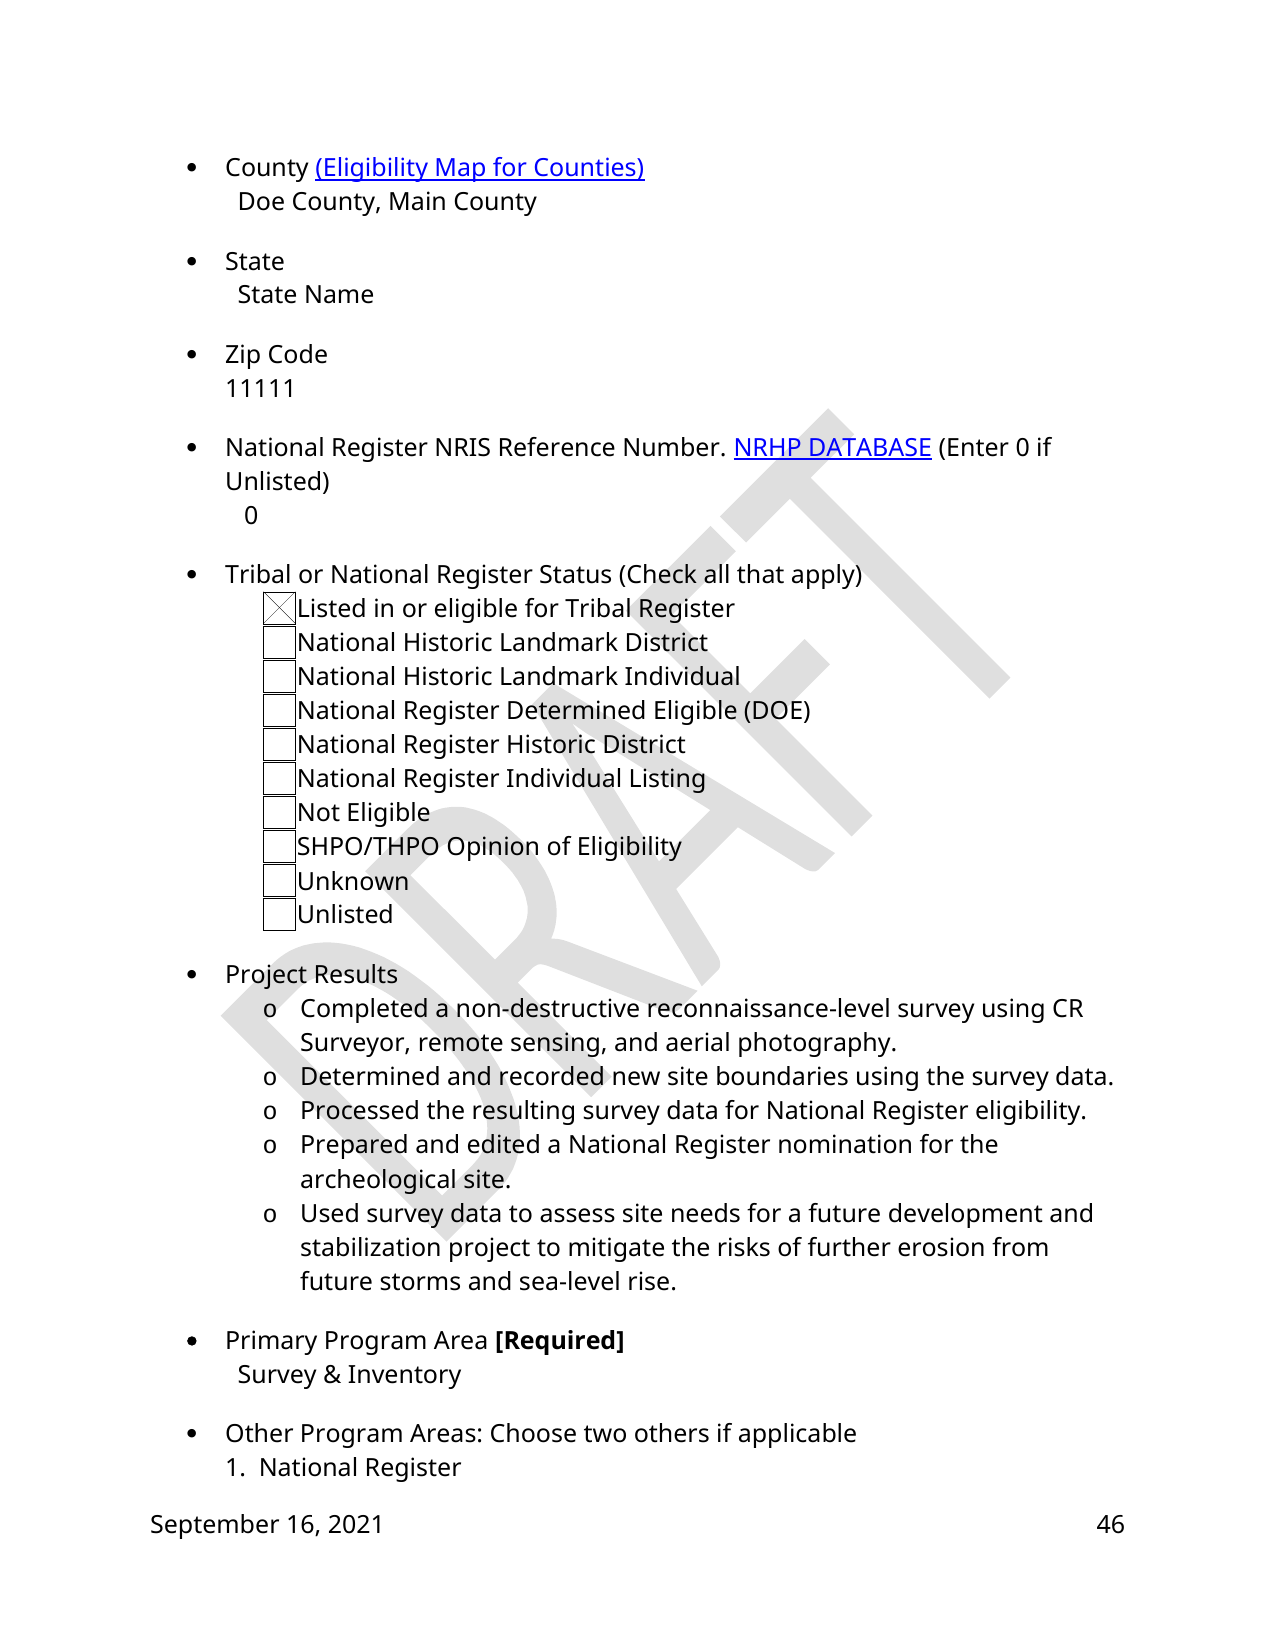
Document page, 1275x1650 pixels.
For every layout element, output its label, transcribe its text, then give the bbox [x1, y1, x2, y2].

text SHPO/THPO Opinion of Eligibility [262, 829, 1125, 863]
list 0 [225, 497, 1125, 532]
list State Name [225, 277, 1125, 311]
list 11111 [225, 370, 1125, 404]
list Doe County, Main County [225, 184, 1125, 218]
text National Historic Landmark District [262, 625, 1125, 659]
list State [187, 243, 1125, 277]
text National Historic Landmark Individual [262, 659, 1125, 693]
text National Register Determined Eligible (DOE) [262, 693, 1125, 727]
text National Register Historic District [262, 727, 1125, 761]
list Survey & Inventory [225, 1357, 1125, 1391]
list National Register NRIS Reference Number. NRHP DATABASE (Enter 0 if Unlisted) [187, 429, 1125, 497]
text National Register Individual Listing [262, 761, 1125, 795]
list Project Results [187, 956, 1125, 990]
text Unlisted [262, 897, 1125, 931]
list Other Program Areas: Choose two others if applicable [187, 1416, 1125, 1450]
text Not Eligible [262, 795, 1125, 829]
list Completed a non-destructive reconnaissance-level survey using CR Surveyor, remote sensing, and aerial photography. [262, 990, 1125, 1059]
text 1. National Register [225, 1450, 1125, 1484]
list County (Eligibility Map for Counties) [187, 150, 1125, 184]
list Used survey data to assess site needs for a future development and stabilization project to mitigate the risks of further erosion from future storms and sea-level rise. [262, 1196, 1125, 1298]
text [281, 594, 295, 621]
list Prepared and edited a National Register nomination for the archeological site. [262, 1127, 1125, 1196]
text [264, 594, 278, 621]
list Primary Program Area [Required] [187, 1323, 1125, 1357]
list Processed the resulting survey data for National Register eligibility. [262, 1093, 1125, 1127]
text Listed in or eligible for Tribal Register [296, 591, 1125, 625]
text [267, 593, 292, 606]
list Determined and recorded new site boundaries using the survey data. [262, 1059, 1125, 1093]
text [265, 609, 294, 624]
text Unknown [262, 863, 1125, 897]
list Zip Code [187, 336, 1125, 370]
list Tribal or National Register Status (Check all that apply) [187, 557, 1125, 591]
